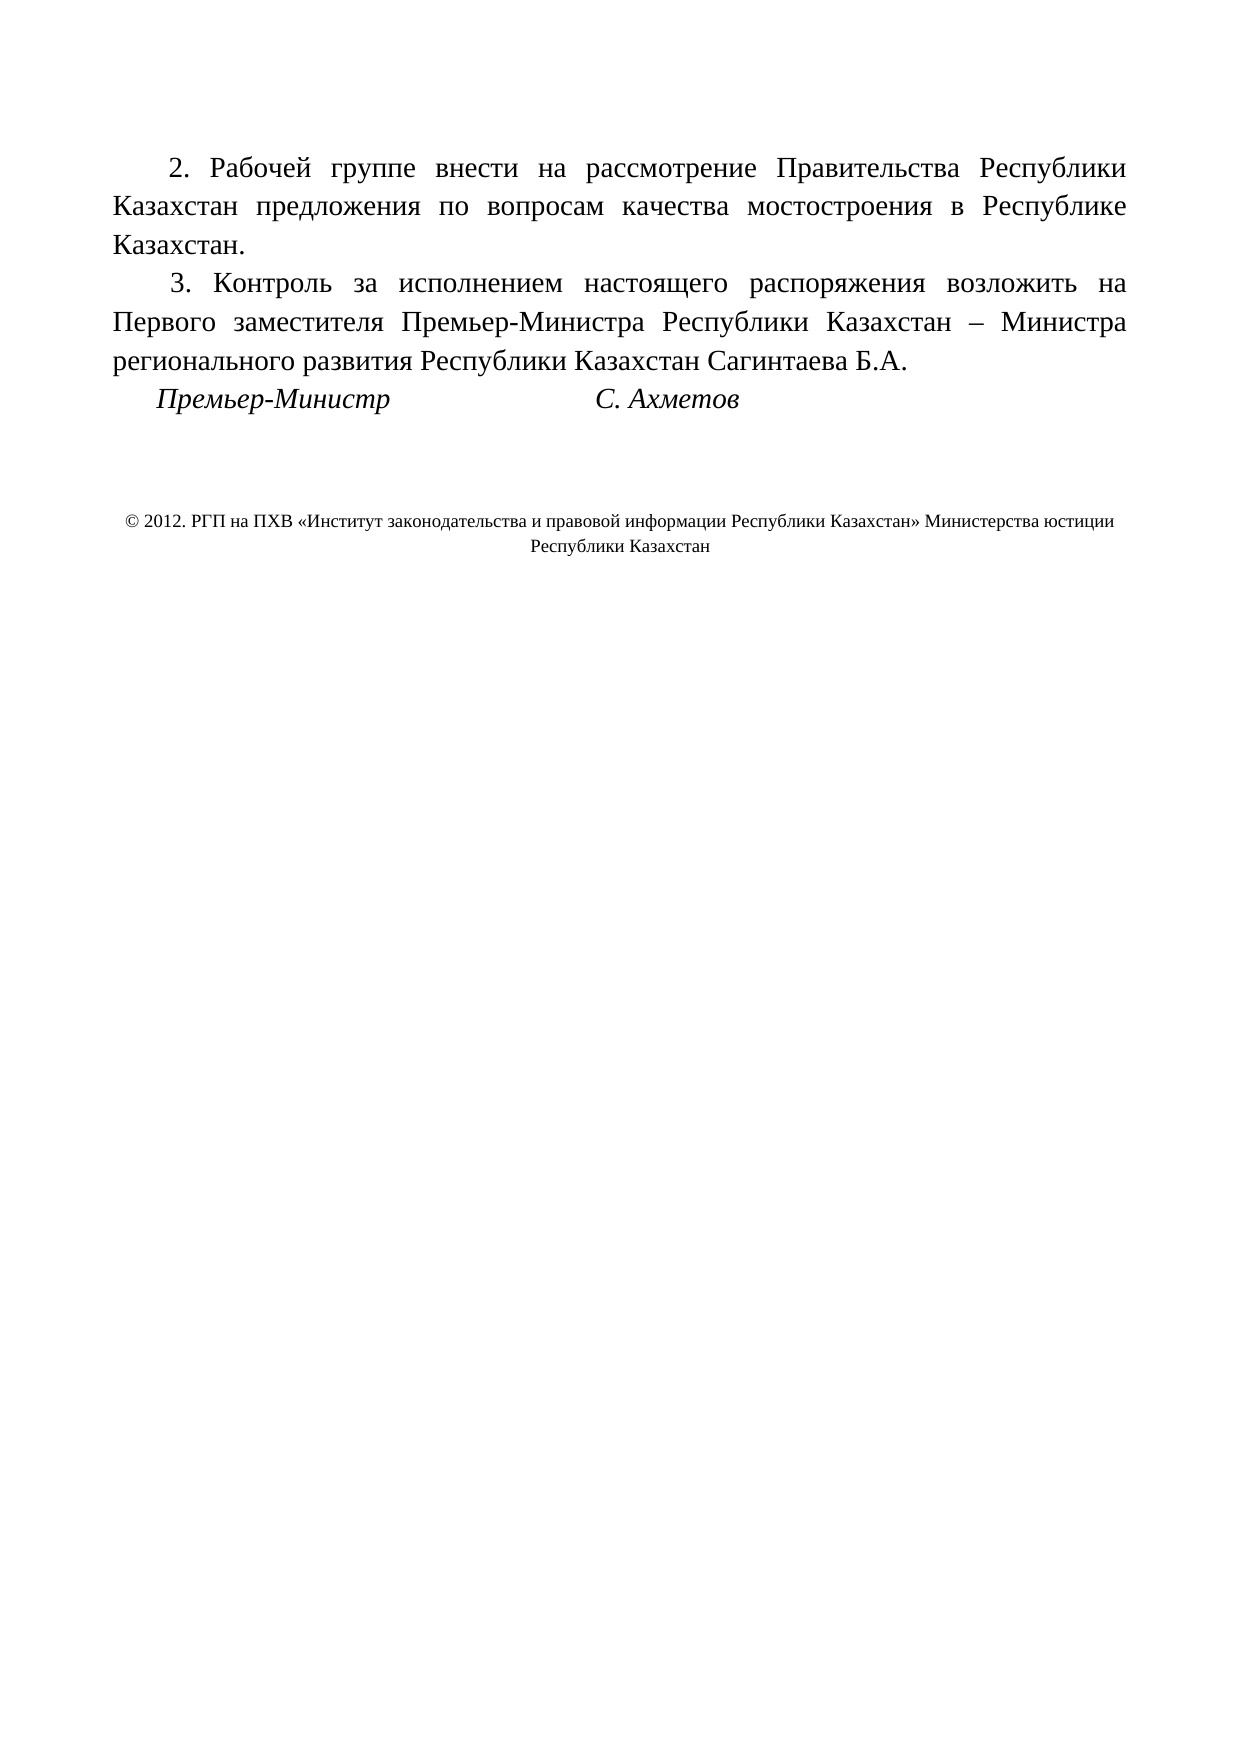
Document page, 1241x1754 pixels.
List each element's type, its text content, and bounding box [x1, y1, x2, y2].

text © 2012. РГП на ПХВ «Институт законодательства и правовой информации Республики Казахстан» Министерства юстиции Республики Казахстан [112, 510, 1128, 557]
text 2. Рабочей группе внести на рассмотрение Правительства Республики Казахстан предложения по вопросам качества мостостроения в Республике Казахстан. 3. Контроль за исполнением настоящего распоряжения возложить на Первого заместителя Премьер-Министра Республики Казахстан – Министра регионального развития Республики Казахстан Сагинтаева Б.А. [112, 150, 1128, 376]
text Премьер-Министр С. Ахметов [112, 381, 1128, 415]
